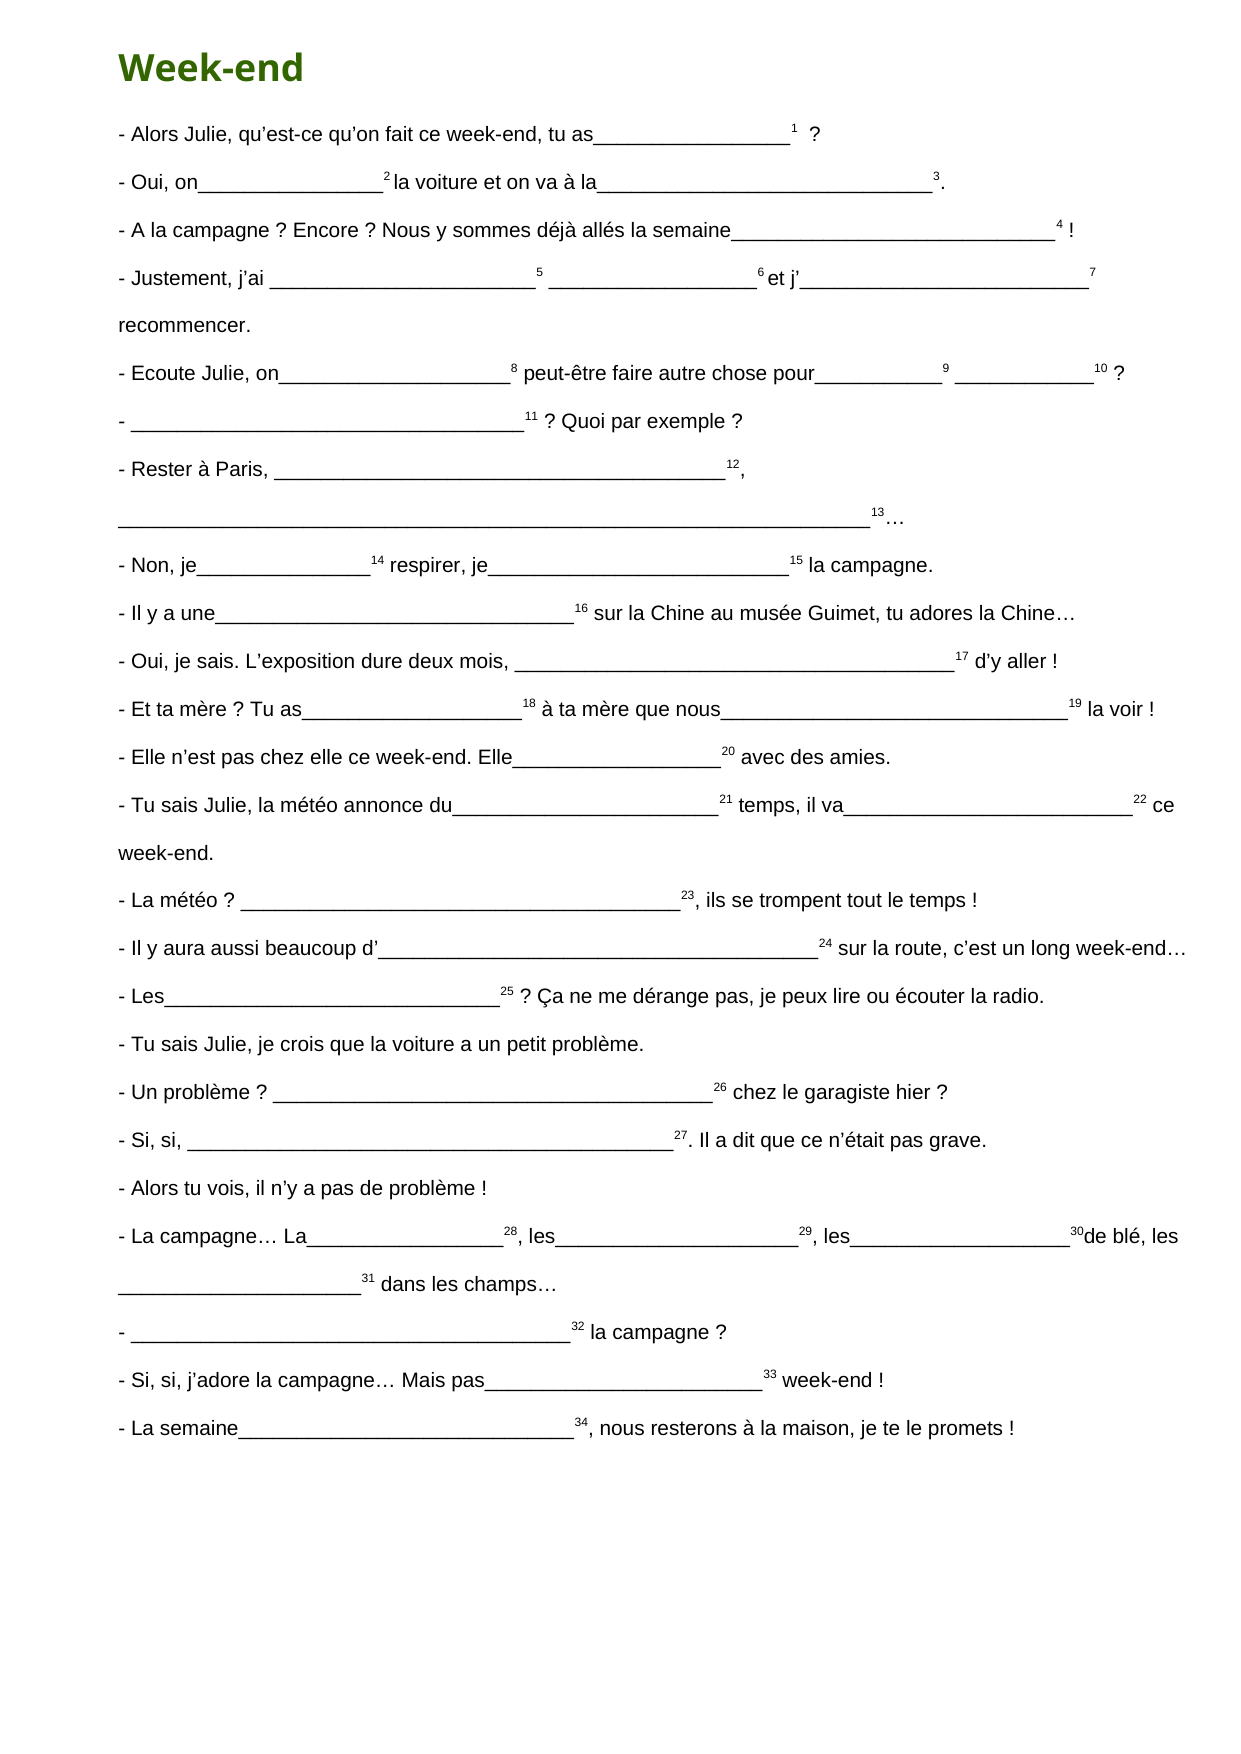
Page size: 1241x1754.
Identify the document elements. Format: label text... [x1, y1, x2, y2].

text - Ecoute Julie, on____________________8 peut-être faire autre chose pour___________9 ____________10 ? - __________________________________11 ? Quoi par exemple ? - Rester à Paris, _______________________________________12, _________________________________________________________________13… - Non, je_______________14 respirer, je__________________________15 la campagne. [118, 361, 1199, 577]
text - Il y a une_______________________________16 sur la Chine au musée Guimet, tu adores la Chine… - Oui, je sais. L’exposition dure deux mois, ______________________________________17 d’y aller ! - Et ta mère ? Tu as___________________18 à ta mère que nous______________________________19 la voir ! - Elle n’est pas chez elle ce week-end. Elle__________________20 avec des amies. [118, 601, 1199, 768]
text - La campagne… La_________________28, les_____________________29, les___________________30de blé, les _____________________31 dans les champs… - ______________________________________32 la campagne ? - Si, si, j’adore la campagne… Mais pas________________________33 week-end ! - La semaine_____________________________34, nous resterons à la maison, je te le promets ! [118, 1224, 1199, 1439]
text Week-end [118, 41, 1199, 92]
text - Tu sais Julie, je crois que la voiture a un petit problème. - Un problème ? ______________________________________26 chez le garagiste hier ? - Si, si, __________________________________________27. Il a dit que ce n’était pas grave. - Alors tu vois, il n’y a pas de problème ! [118, 1032, 1199, 1200]
text - Tu sais Julie, la météo annonce du_______________________21 temps, il va_________________________22 ce week-end. - La météo ? ______________________________________23, ils se trompent tout le temps ! - Il y aura aussi beaucoup d’______________________________________24 sur la route, c’est un long week-end… - Les_____________________________25 ? Ça ne me dérange pas, je peux lire ou écouter la radio. [118, 792, 1199, 1008]
text - Alors Julie, qu’est-ce qu’on fait ce week-end, tu as_________________1 ? - Oui, on________________2 la voiture et on va à la_____________________________3. - A la campagne ? Encore ? Nous y sommes déjà allés la semaine____________________________4 ! - Justement, j’ai _______________________5 __________________6 et j’_________________________7 recommencer. [118, 122, 1199, 337]
